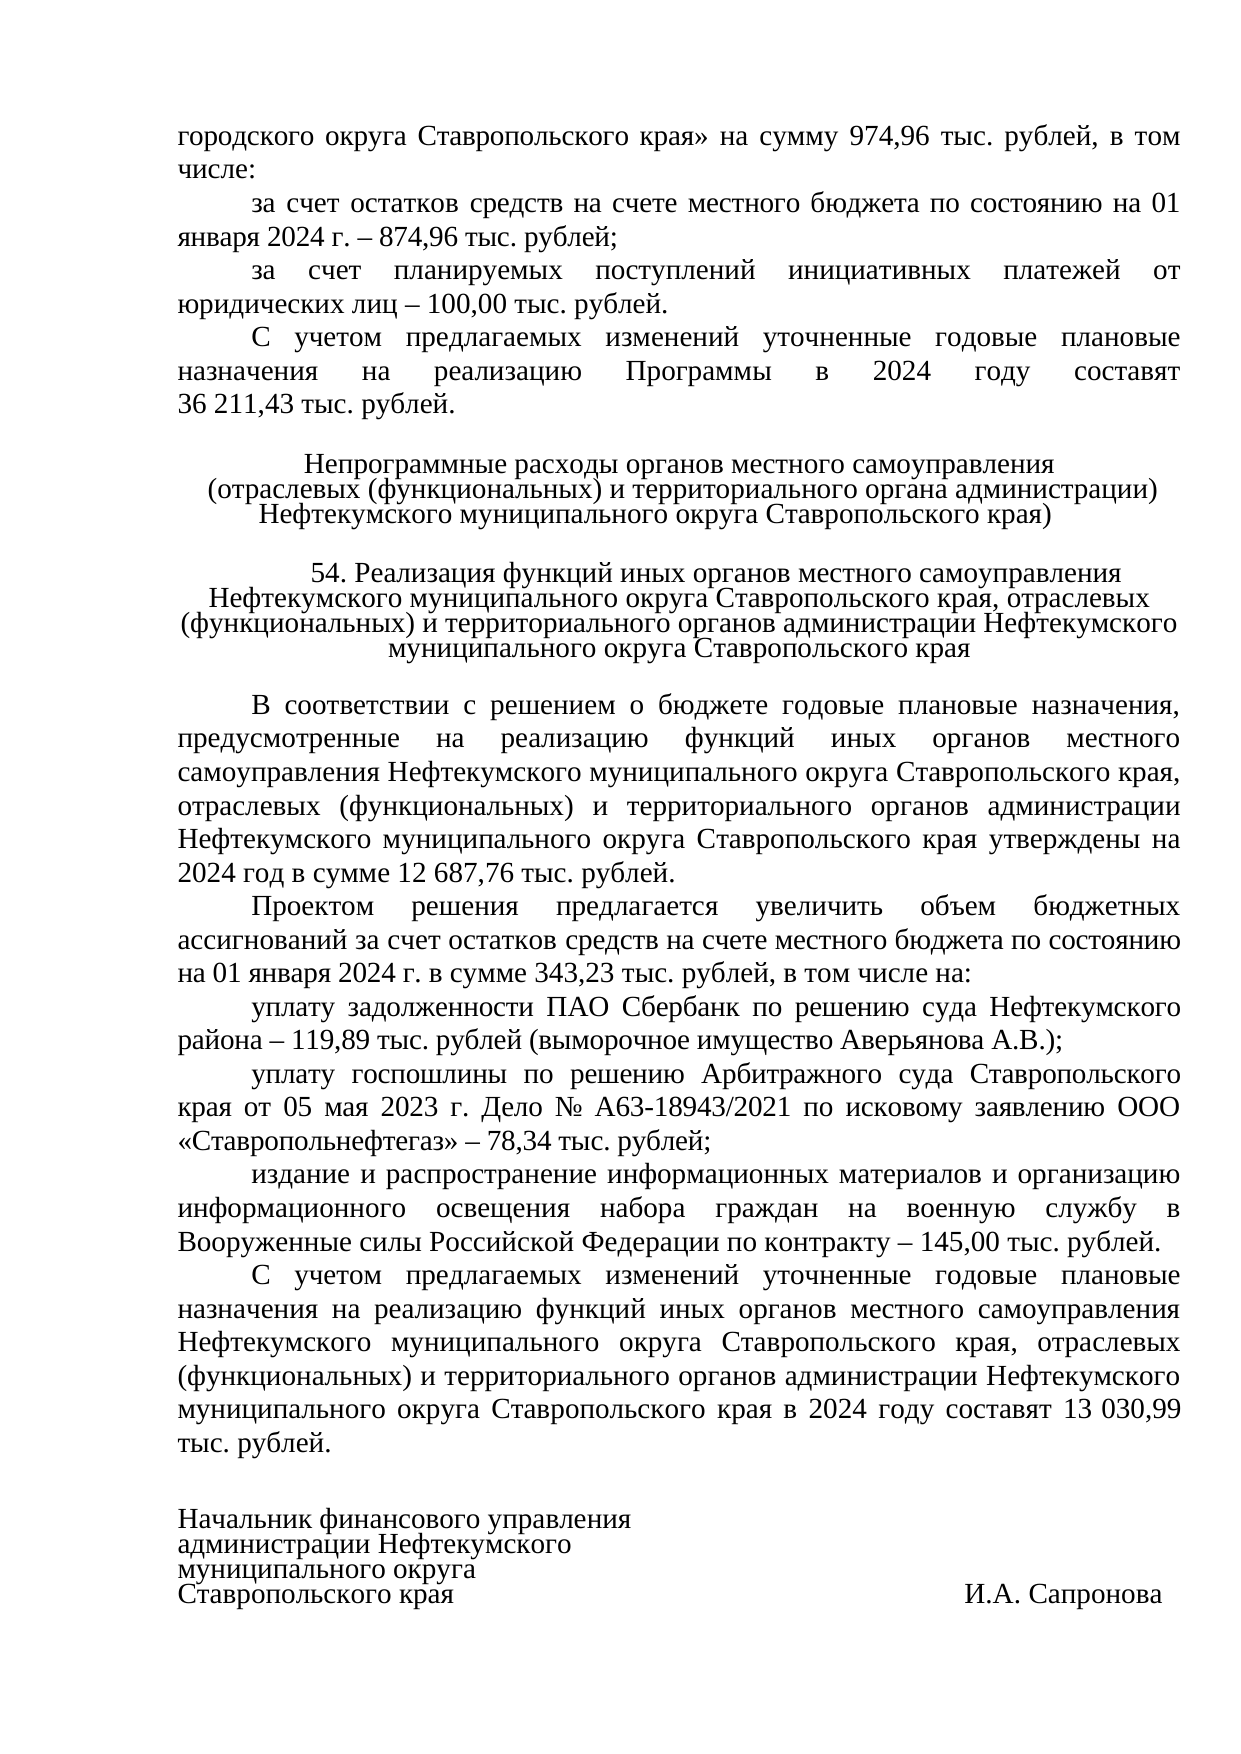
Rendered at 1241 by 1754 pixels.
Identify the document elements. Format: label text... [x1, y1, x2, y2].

text уплату госпошлины по решению Арбитражного суда Ставропольского края от 05 мая 2023 г. Дело № А63-18943/2021 по исковому заявлению ООО «Ставропольнефтегаз» – 78,34 тыс. рублей; [177, 1056, 1181, 1157]
text Ставропольского края И.А. Сапронова [177, 1583, 1181, 1608]
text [177, 118, 1181, 185]
text С учетом предлагаемых изменений уточненные годовые плановые назначения на реализацию функций иных органов местного самоуправления Нефтекумского муниципального округа Ставропольского края, отраслевых (функциональных) и территориального органов администрации Нефтекумского муниципального округа Ставропольского края в 2024 году составят 13 030,99 тыс. рублей. [177, 1257, 1181, 1458]
text муниципального округа [177, 1558, 1181, 1583]
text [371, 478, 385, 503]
text 54. Реализация функций иных органов местного самоуправления Нефтекумского муниципального округа Ставропольского края, отраслевых (функциональных) и территориального органов администрации Нефтекумского муниципального округа Ставропольского края [177, 562, 1181, 662]
text Проектом решения предлагается увеличить объем бюджетных ассигнований за счет остатков средств на счете местного бюджета по состоянию на 01 января 2024 г. в сумме 343,23 тыс. рублей, в том числе на: [177, 888, 1181, 989]
text администрации Нефтекумского [177, 1533, 419, 1558]
text (отраслевых (функциональных) и территориального органа администрации) [388, 478, 1181, 503]
text С учетом предлагаемых изменений уточненные годовые плановые назначения на реализацию Программы в 2024 году составят 36 211,43 тыс. рублей. [177, 319, 1181, 420]
text В соответствии с решением о бюджете годовые плановые назначения, предусмотренные на реализацию функций иных органов местного самоуправления Нефтекумского муниципального округа Ставропольского края, отраслевых (функциональных) и территориального органов администрации Нефтекумского муниципального округа Ставропольского края утверждены на 2024 год в сумме 12 687,76 тыс. рублей. [177, 687, 1181, 888]
text Непрограммные расходы органов местного самоуправления [177, 453, 1181, 478]
text за счет планируемых поступлений инициативных платежей от юридических лиц – 100,00 тыс. рублей. [177, 252, 1181, 319]
text Начальник финансового управления [177, 1508, 327, 1533]
text Нефтекумского муниципального округа Ставропольского края) [303, 503, 1181, 528]
text уплату задолженности ПАО Сбербанк по решению суда Нефтекумского района – 119,89 тыс. рублей (выморочное имущество Аверьянова А.В.); [177, 989, 1181, 1056]
list за счет остатков средств на счете местного бюджета по состоянию на 01 января 2024 г. – 874,96 тыс. рублей; [177, 185, 1181, 252]
text издание и распространение информационных материалов и организацию информационного освещения набора граждан на военную службу в Вооруженные силы Российской Федерации по контракту – 145,00 тыс. рублей. [177, 1157, 1181, 1257]
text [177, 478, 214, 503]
text администрации Нефтекумского [422, 1533, 1181, 1558]
text Начальник финансового управления [330, 1508, 1181, 1533]
